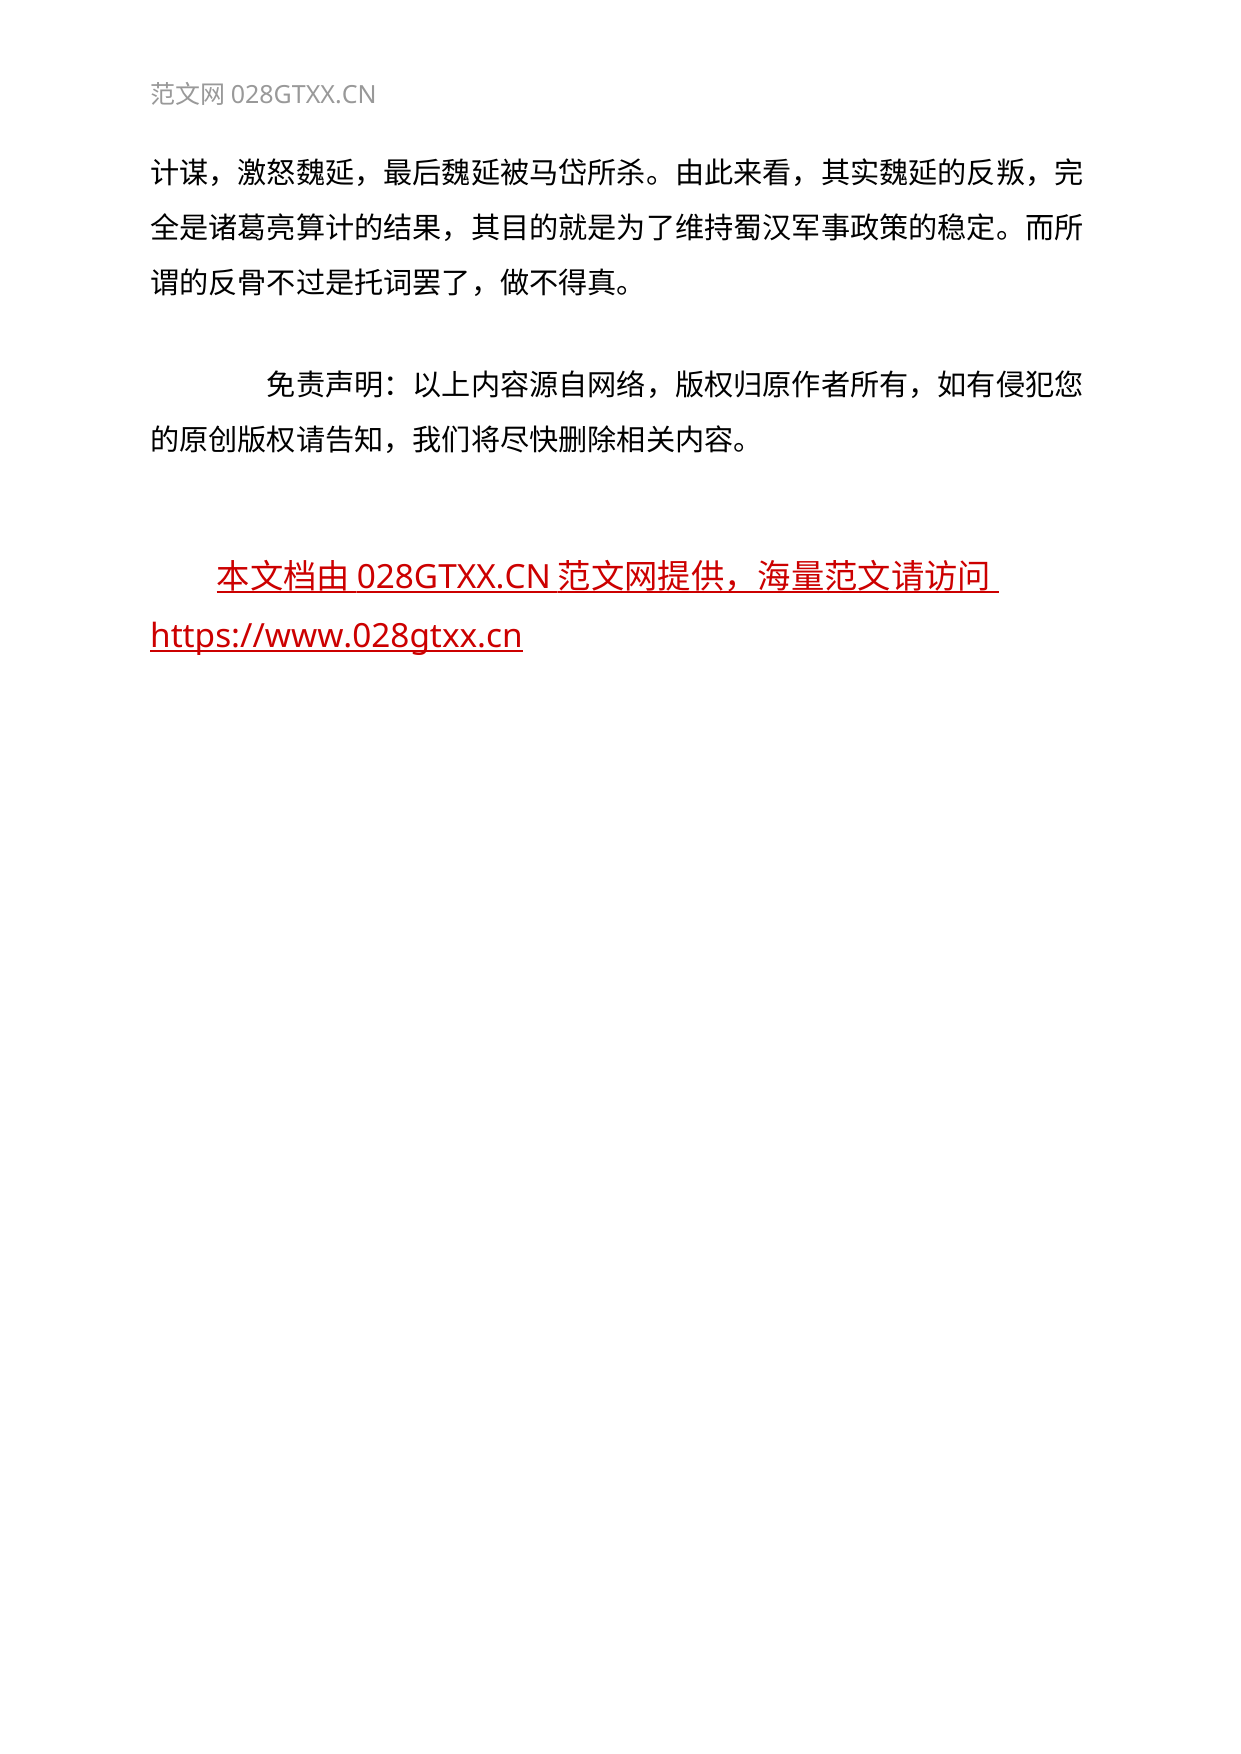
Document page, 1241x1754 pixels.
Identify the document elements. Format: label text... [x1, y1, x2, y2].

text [150, 150, 1090, 302]
text 免责声明：以上内容源自网络，版权归原作者所有，如有侵犯您的原创版权请告知，我们将尽快删除相关内容。 [150, 362, 1090, 459]
text 本文档由028GTXX.CN范文网提供，海量范文请访问 https://www.028gtxx.cn [150, 549, 1090, 657]
